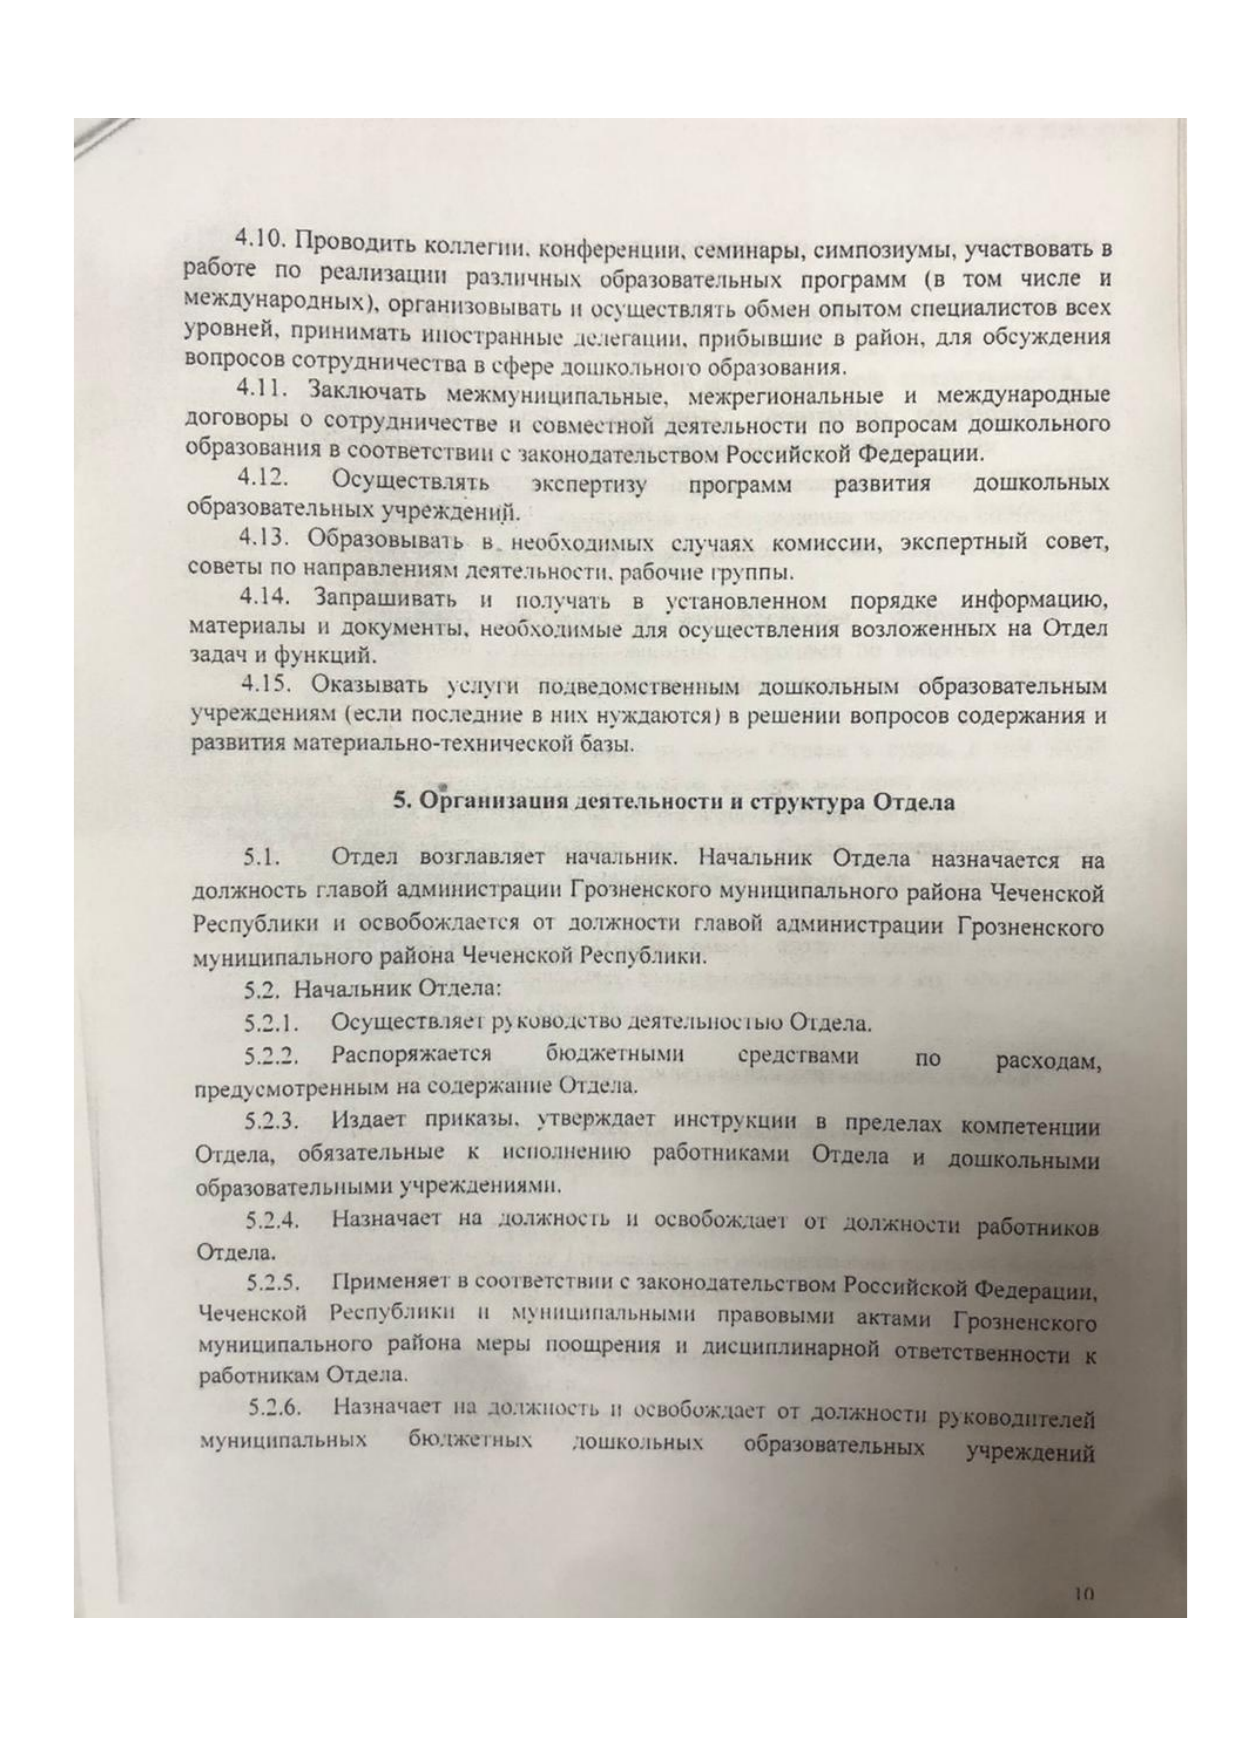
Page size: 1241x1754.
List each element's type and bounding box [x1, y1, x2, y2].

picture [73, 118, 1188, 1618]
